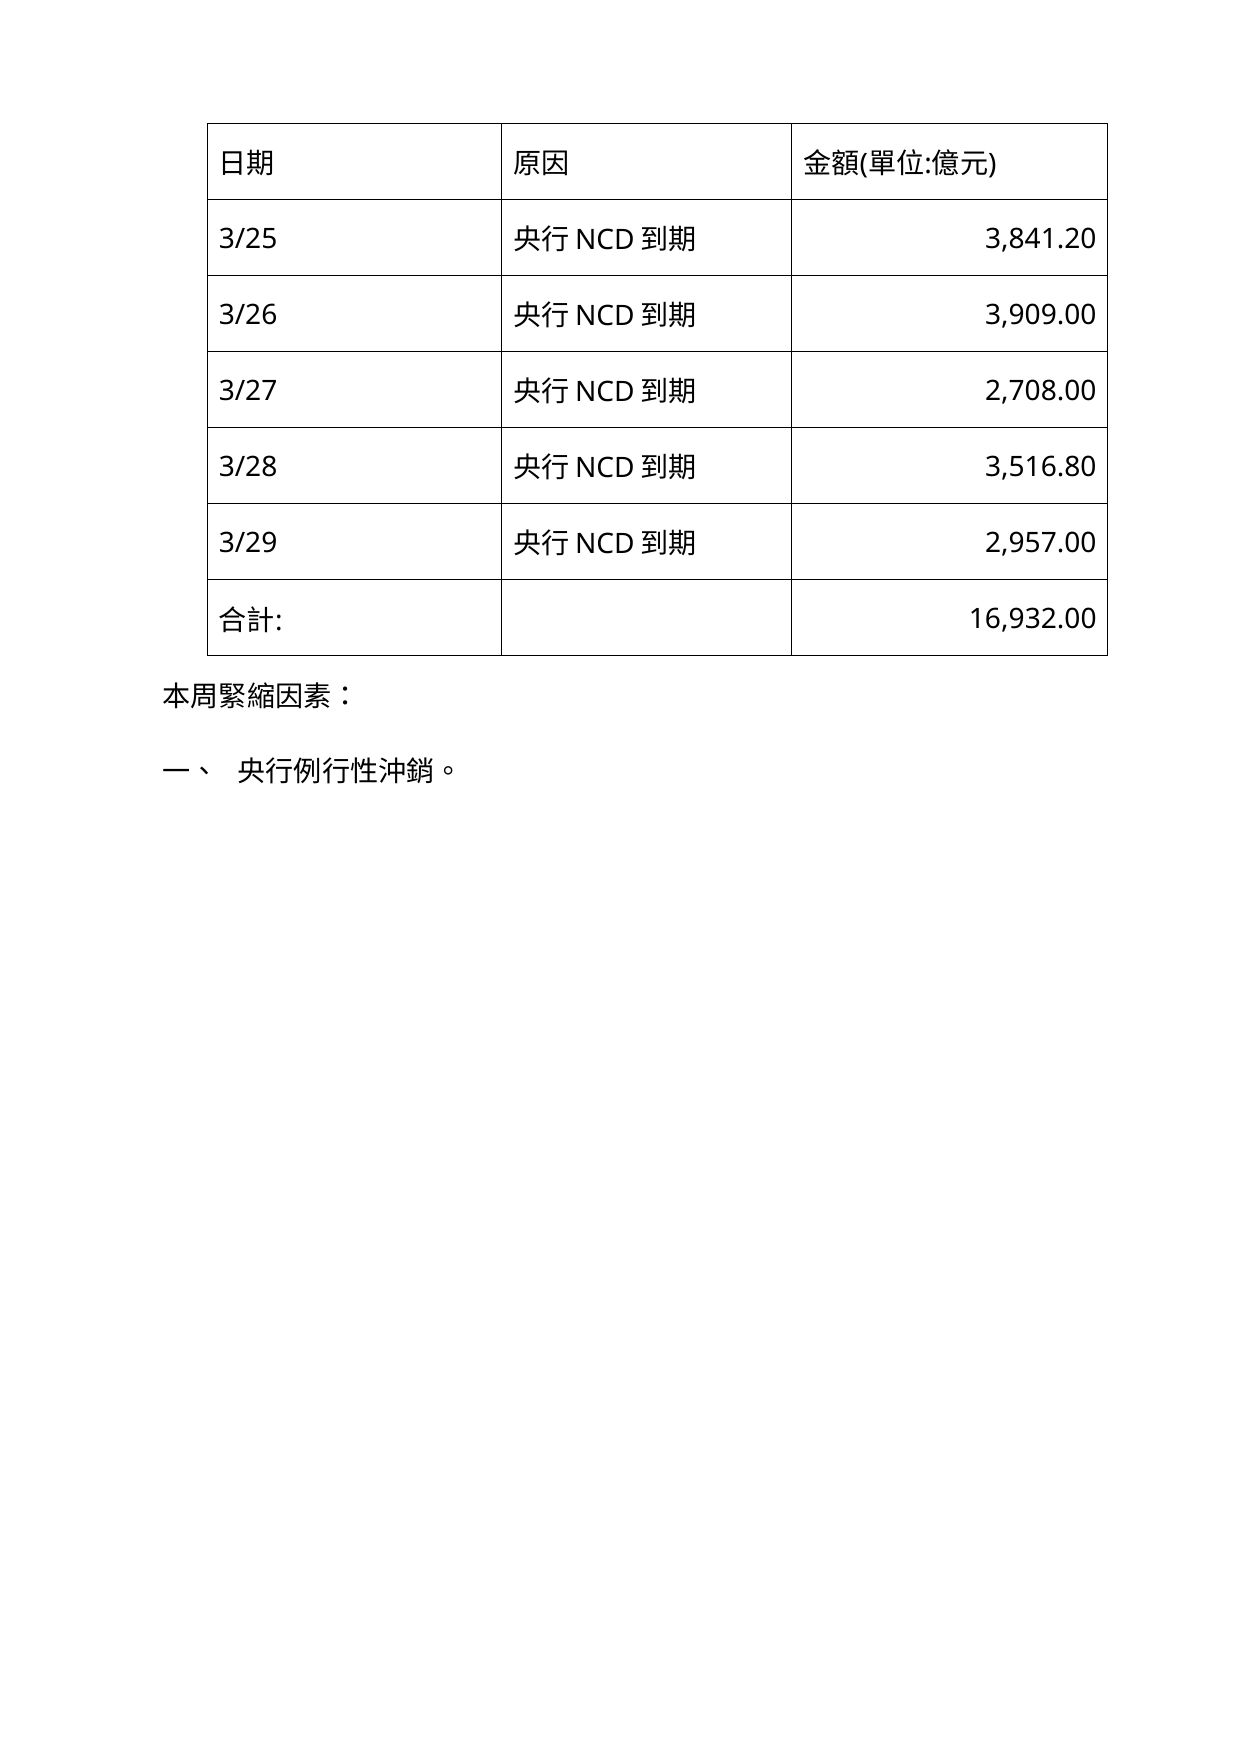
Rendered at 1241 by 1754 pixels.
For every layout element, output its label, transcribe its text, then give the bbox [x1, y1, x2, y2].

table_cell 央行NCD到期 [502, 504, 791, 579]
table_cell 3,516.80 [792, 428, 1107, 503]
text 本周緊縮因素： [162, 656, 1107, 731]
table_cell 央行NCD到期 [502, 276, 791, 351]
table_cell 3,841.20 [792, 200, 1107, 275]
table_header 金額(單位:億元) [792, 124, 1107, 199]
table_cell 3/26 [208, 276, 501, 351]
table_cell 2,708.00 [792, 352, 1107, 427]
table_cell 16,932.00 [792, 580, 1107, 655]
table_cell 3/27 [208, 352, 501, 427]
table_cell 央行NCD到期 [502, 428, 791, 503]
table_cell 3/25 [208, 200, 501, 275]
table_cell 央行NCD到期 [502, 352, 791, 427]
list 央行例行性沖銷。 [162, 731, 1107, 806]
table_cell 3,909.00 [792, 276, 1107, 351]
table_header 原因 [502, 124, 791, 199]
table_cell 2,957.00 [792, 504, 1107, 579]
table_cell 央行NCD到期 [502, 200, 791, 275]
table_cell 合計: [208, 580, 501, 655]
table_cell 3/28 [208, 428, 501, 503]
table_cell 3/29 [208, 504, 501, 579]
table_cell [502, 580, 791, 655]
table_header 日期 [208, 124, 501, 199]
